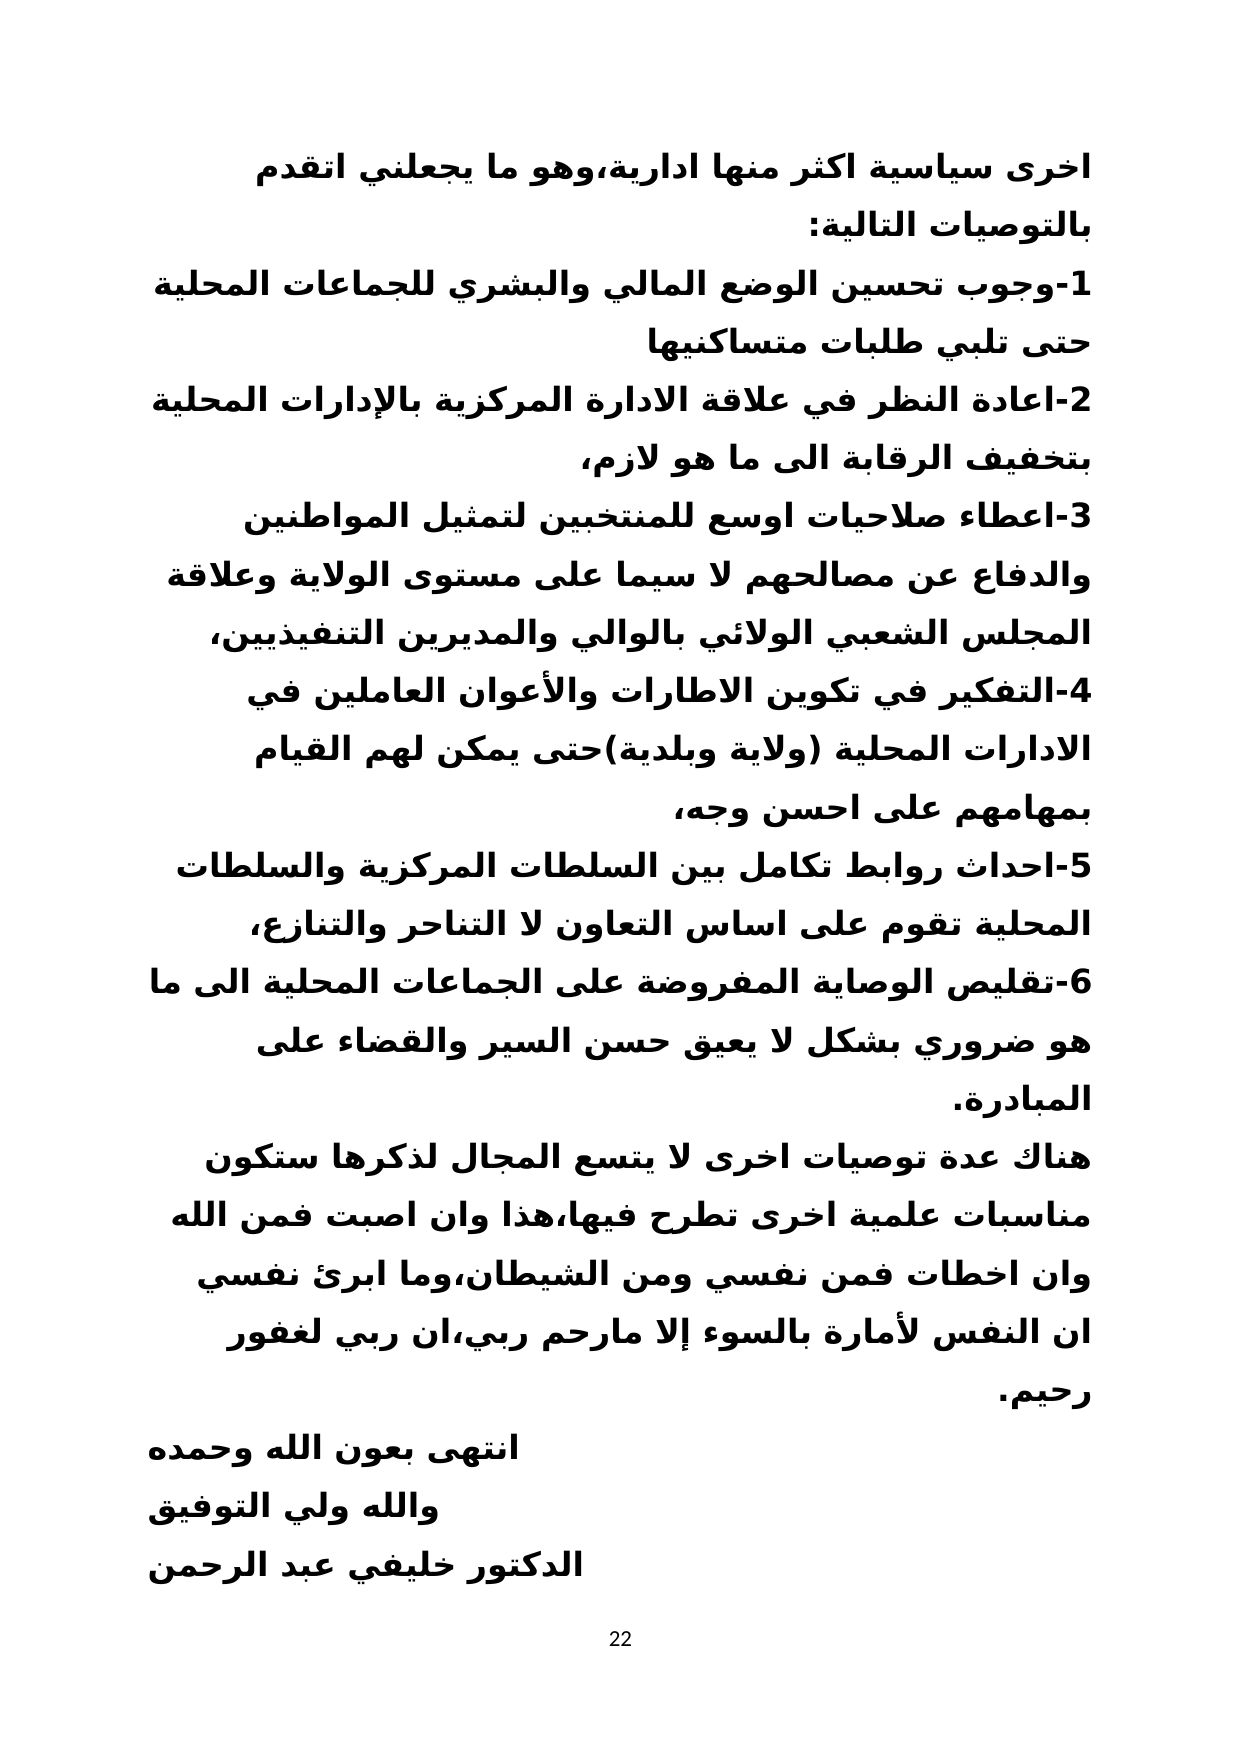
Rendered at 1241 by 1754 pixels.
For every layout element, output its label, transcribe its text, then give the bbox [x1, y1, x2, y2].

text 2-اعادة النظر في علاقة الادارة المركزية بالإدارات المحلية بتخفيف الرقابة الى ما هو لازم، [148, 381, 1093, 478]
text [148, 148, 1093, 245]
text انتهى بعون الله وحمده [148, 1429, 1093, 1467]
text 6-تقليص الوصاية المفروضة على الجماعات المحلية الى ما هو ضروري بشكل لا يعيق حسن السير والقضاء على المبادرة. [148, 963, 1093, 1118]
text هناك عدة توصيات اخرى لا يتسع المجال لذكرها ستكون مناسبات علمية اخرى تطرح فيها،هذا وان اصبت فمن الله وان اخطات فمن نفسي ومن الشيطان،وما ابرئ نفسي ان النفس لأمارة بالسوء إلا مارحم ربي،ان ربي لغفور رحيم. [148, 1137, 1093, 1409]
text 5-احداث روابط تكامل بين السلطات المركزية والسلطات المحلية تقوم على اساس التعاون لا التناحر والتنازع، [148, 846, 1093, 943]
text والله ولي التوفيق [148, 1487, 1093, 1526]
text 1-وجوب تحسين الوضع المالي والبشري للجماعات المحلية حتى تلبي طلبات متساكنيها [148, 264, 1093, 361]
text الدكتور خليفي عبد الرحمن [148, 1545, 1093, 1584]
text 4-التفكير في تكوين الاطارات والأعوان العاملين في الادارات المحلية (ولاية وبلدية)حتى يمكن لهم القيام بمهامهم على احسن وجه، [148, 672, 1093, 827]
text 3-اعطاء صلاحيات اوسع للمنتخبين لتمثيل المواطنين والدفاع عن مصالحهم لا سيما على مستوى الولاية وعلاقة المجلس الشعبي الولائي بالوالي والمديرين التنفيذيين، [148, 497, 1093, 652]
